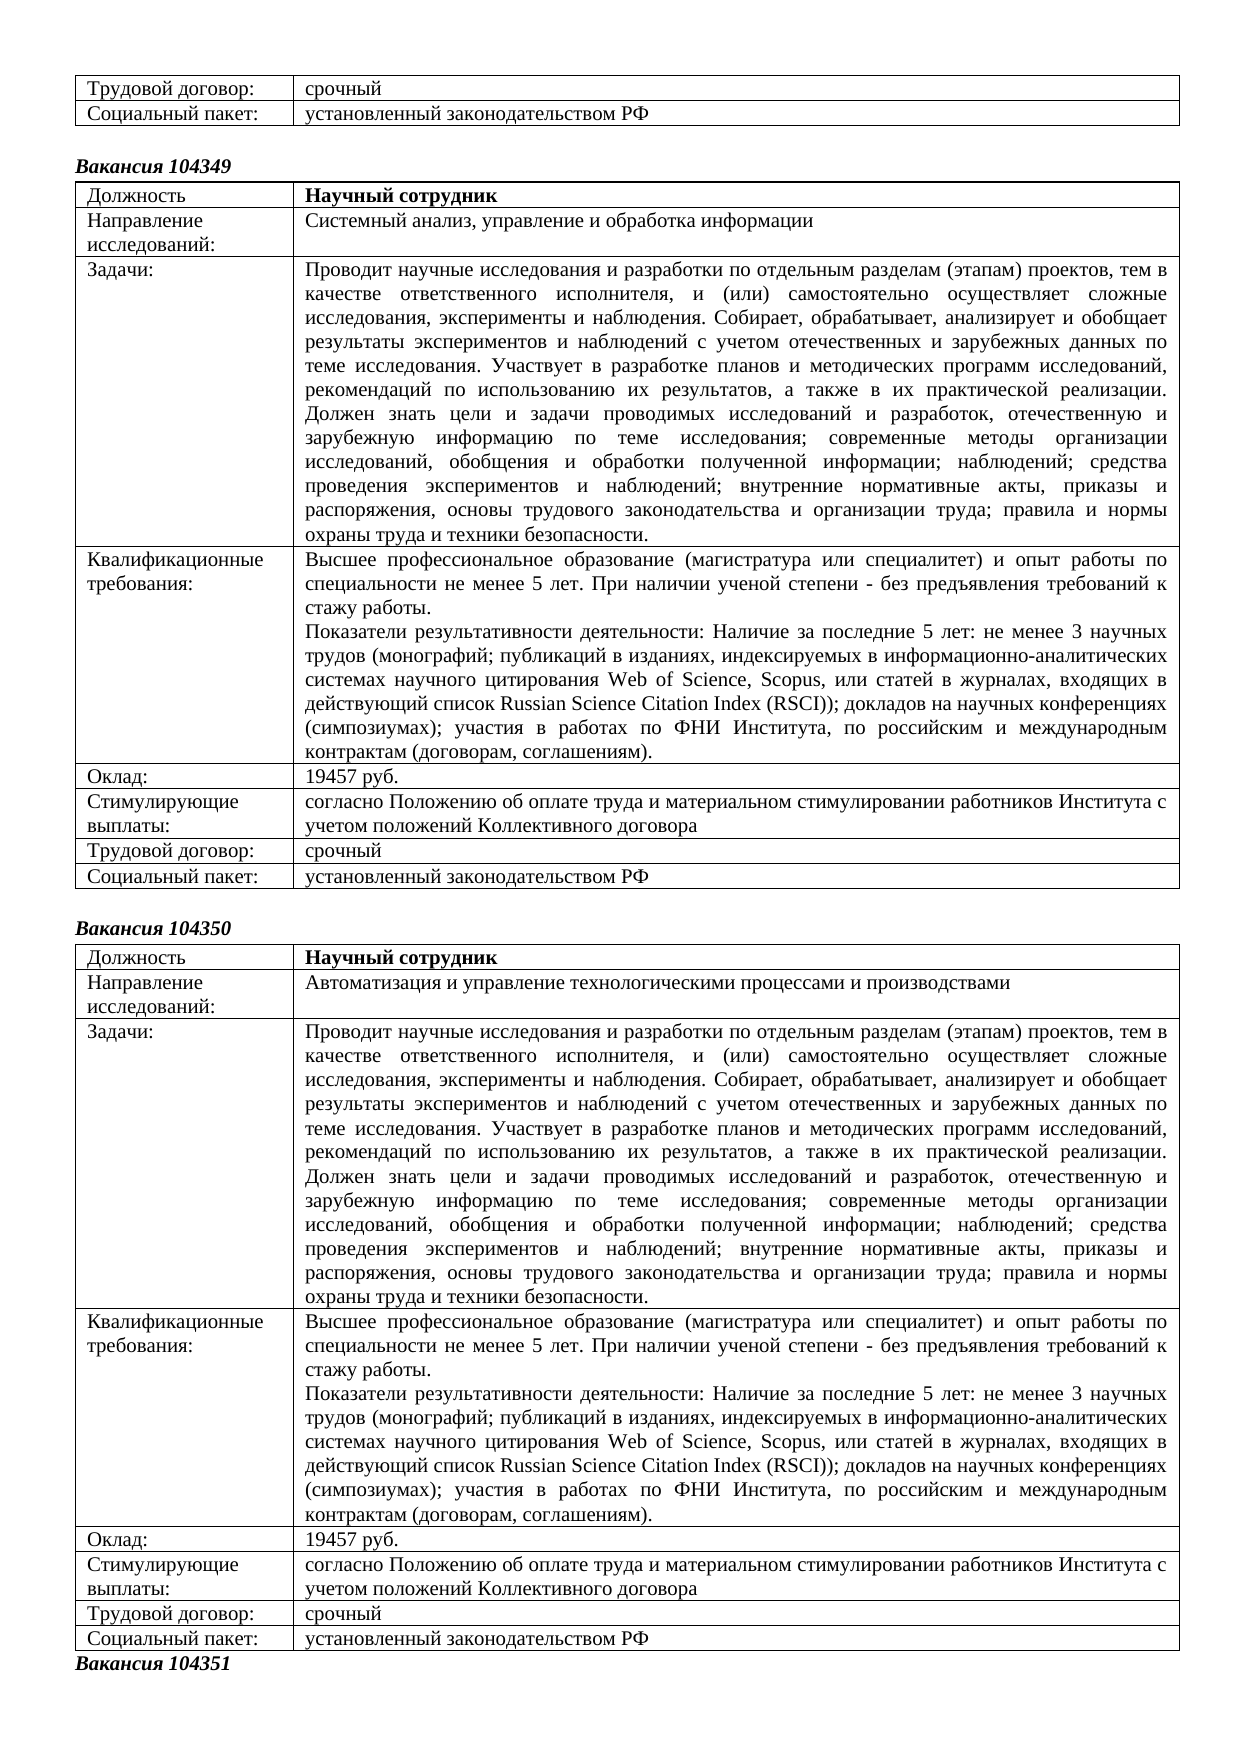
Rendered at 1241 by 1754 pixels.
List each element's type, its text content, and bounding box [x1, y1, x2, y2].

table_cell согласно Положению об оплате труда и материальном стимулировании работников Института с учетом положений Коллективного договора [294, 1552, 1179, 1600]
table_cell 19457 руб. [294, 764, 1179, 788]
table_cell срочный [294, 839, 1179, 862]
table_header Научный сотрудник [294, 945, 1179, 969]
table_header Научный сотрудник [294, 183, 1179, 207]
table_cell установленный законодательством РФ [294, 101, 1179, 125]
table_cell Задачи: [76, 257, 293, 546]
text Вакансия 104349 [75, 154, 1165, 178]
table_cell Направление исследований: [76, 970, 293, 1018]
table_cell установленный законодательством РФ [294, 1626, 1179, 1650]
table_cell Социальный пакет: [76, 1626, 293, 1650]
table_cell Трудовой договор: [76, 1601, 293, 1625]
table_cell Задачи: [76, 1019, 293, 1308]
table_cell Трудовой договор: [76, 76, 293, 100]
table_cell Трудовой договор: [76, 839, 293, 862]
table_cell срочный [294, 76, 1179, 100]
table_cell согласно Положению об оплате труда и материальном стимулировании работников Института с учетом положений Коллективного договора [294, 789, 1179, 837]
table_cell Социальный пакет: [76, 101, 293, 125]
table_header Должность [76, 945, 293, 969]
table_cell Социальный пакет: [76, 864, 293, 888]
table_cell Стимулирующие выплаты: [76, 1552, 293, 1600]
table_cell установленный законодательством РФ [294, 864, 1179, 888]
table_cell Квалификационные требования: [76, 1309, 293, 1526]
text Вакансия 104350 [75, 916, 1165, 940]
table_cell Оклад: [76, 764, 293, 788]
table_cell Квалификационные требования: [76, 547, 293, 763]
text Вакансия 104351 [75, 1651, 1165, 1675]
table_cell Направление исследований: [76, 208, 293, 256]
table_cell Системный анализ, управление и обработка информации [294, 208, 1179, 256]
table_cell Стимулирующие выплаты: [76, 789, 293, 837]
table_cell 19457 руб. [294, 1527, 1179, 1551]
table_cell Автоматизация и управление технологическими процессами и производствами [294, 970, 1179, 1018]
table_cell Оклад: [76, 1527, 293, 1551]
table_header Должность [76, 183, 293, 207]
table_cell срочный [294, 1601, 1179, 1625]
